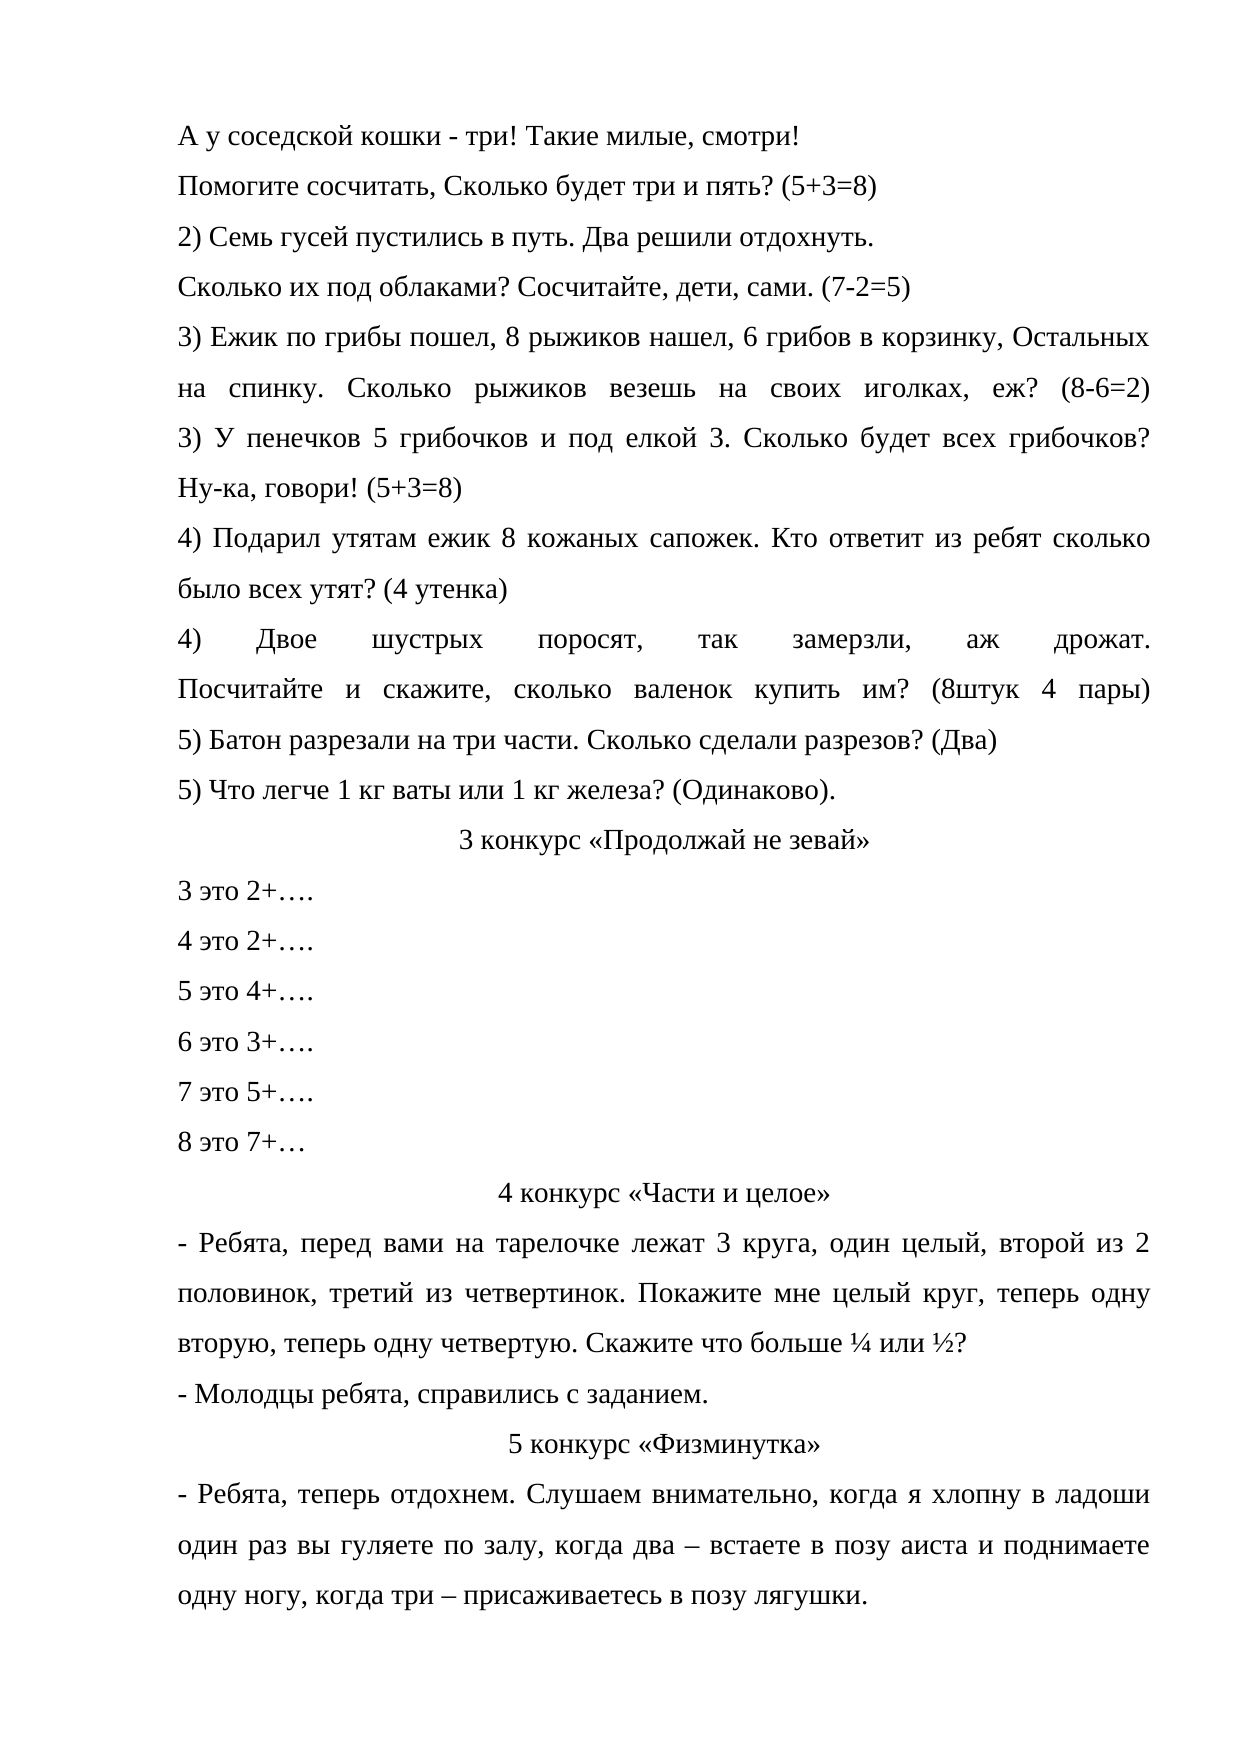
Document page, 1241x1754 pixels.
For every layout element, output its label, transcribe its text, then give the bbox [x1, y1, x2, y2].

text - Ребята, перед вами на тарелочке лежат 3 круга, один целый, второй из 2 половинок, третий из четвертинок. Покажите мне целый круг, теперь одну вторую, теперь одну четвертую. Скажите что больше ¼ или ½? [177, 1225, 1152, 1359]
text 7 это 5+…. [177, 1074, 1152, 1108]
text 5) Что легче 1 кг ваты или 1 кг железа? (Одинаково). [177, 772, 1152, 806]
text 2) Семь гусей пустились в путь. Два решили отдохнуть. [177, 219, 1152, 252]
text 4) Двое шустрых поросят, так замерзли, аж дрожат. Посчитайте и скажите, сколько валенок купить им? (8штук 4 пары) 5) Батон разрезали на три части. Сколько сделали разрезов? (Два) [177, 621, 1152, 755]
text 3) Ежик по грибы пошел, 8 рыжиков нашел, 6 грибов в корзинку, Остальных на спинку. Сколько рыжиков везешь на своих иголках, еж? (8-6=2) 3) У пенечков 5 грибочков и под елкой 3. Сколько будет всех грибочков? Ну-ка, говори! (5+3=8) [177, 319, 1152, 504]
text 4 конкурс «Части и целое» [177, 1175, 1152, 1208]
text Помогите сосчитать, Сколько будет три и пять? (5+3=8) [177, 168, 1152, 202]
text 6 это 3+…. [177, 1024, 1152, 1057]
text 4) Подарил утятам ежик 8 кожаных сапожек. Кто ответит из ребят сколько было всех утят? (4 утенка) [177, 521, 1152, 604]
text 5 это 4+…. [177, 973, 1152, 1007]
text 5 конкурс «Физминутка» [177, 1426, 1152, 1460]
text Сколько их под облаками? Сосчитайте, дети, сами. (7-2=5) [177, 269, 1152, 303]
text 8 это 7+… [177, 1124, 1152, 1158]
text 4 это 2+…. [177, 923, 1152, 957]
text 3 это 2+…. [177, 873, 1152, 906]
text - Ребята, теперь отдохнем. Слушаем внимательно, когда я хлопну в ладоши один раз вы гуляете по залу, когда два – встаете в позу аиста и поднимаете одну ногу, когда три – присаживаетесь в позу лягушки. [177, 1477, 1152, 1611]
text А у соседской кошки - три! Такие милые, смотри! [177, 118, 1152, 152]
text - Молодцы ребята, справились с заданием. [177, 1376, 1152, 1409]
text 3 конкурс «Продолжай не зевай» [177, 822, 1152, 856]
